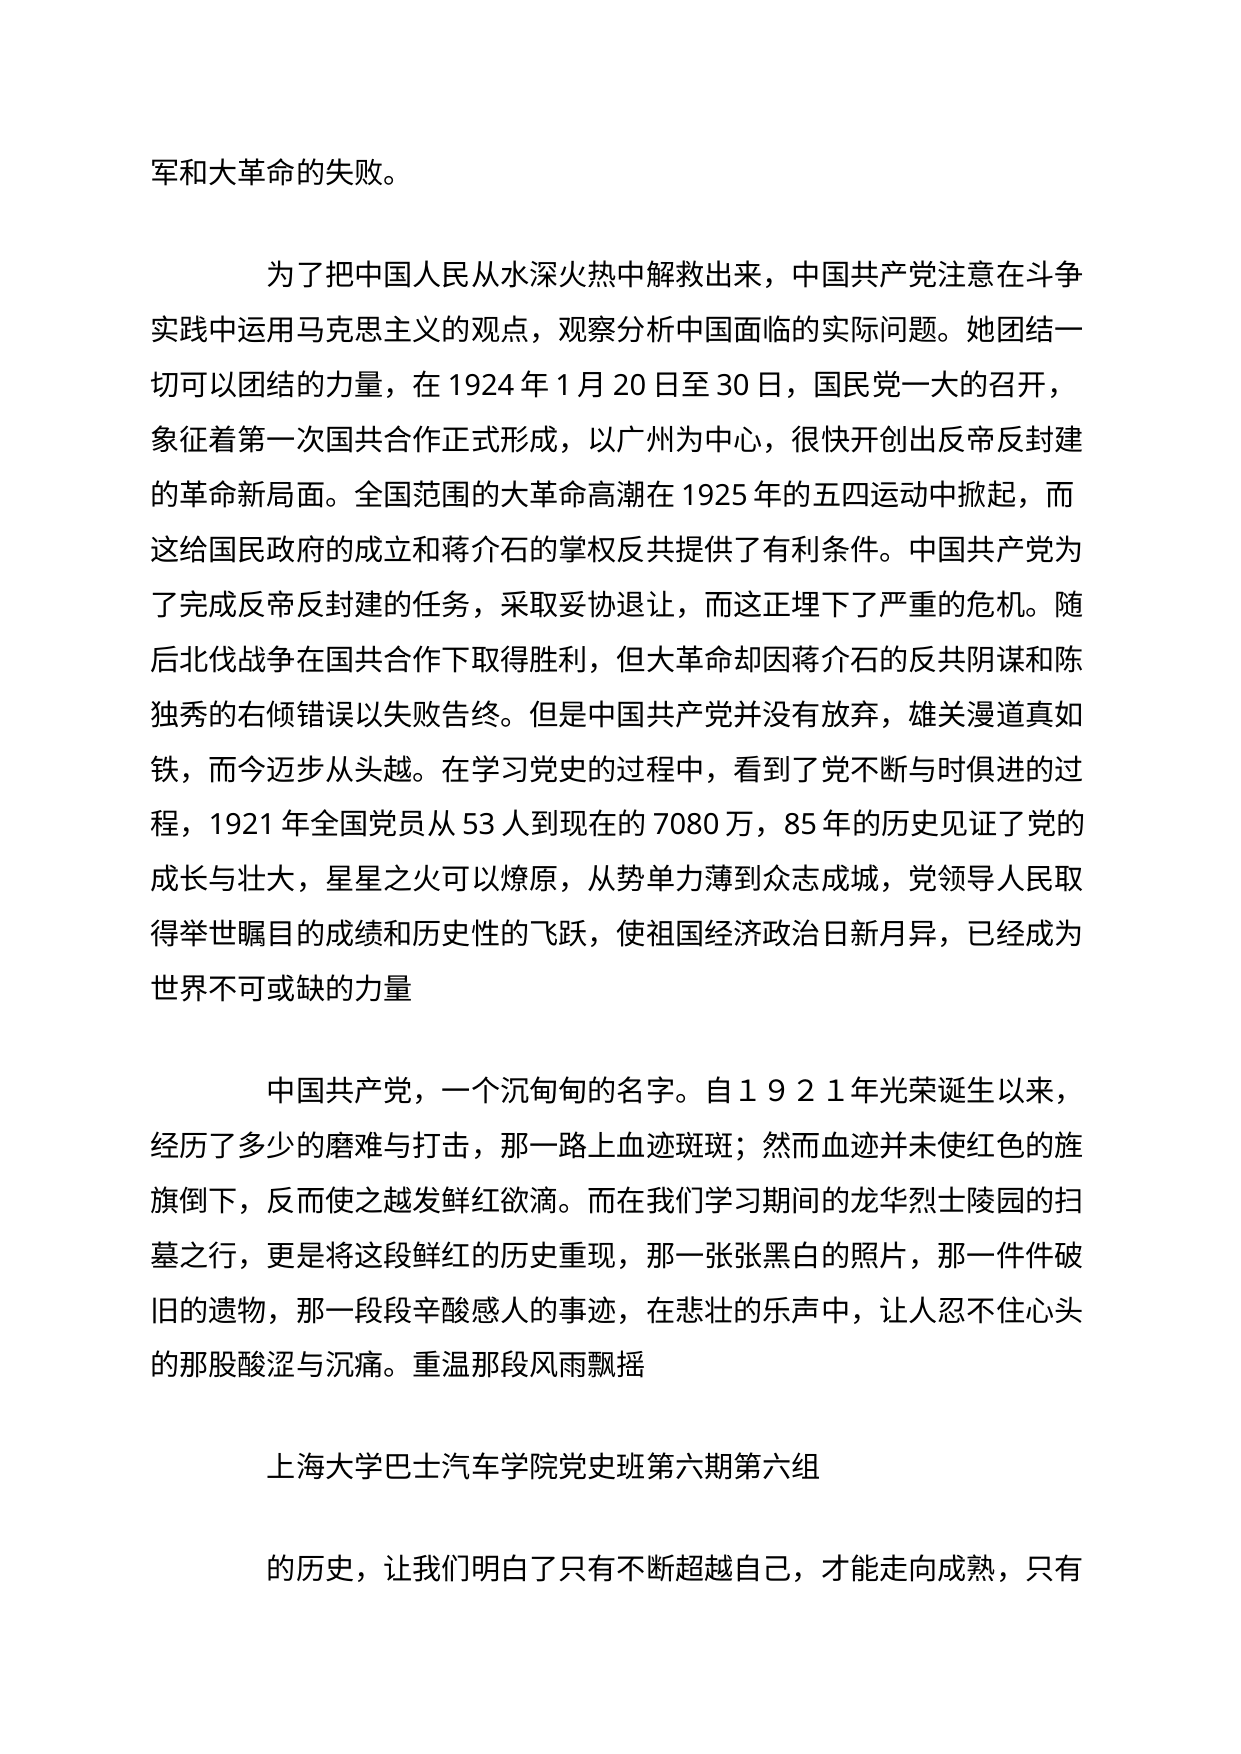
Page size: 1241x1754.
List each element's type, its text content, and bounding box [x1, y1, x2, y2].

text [150, 1546, 1090, 1588]
text 中国共产党，一个沉甸甸的名字。自１９２１年光荣诞生以来，经历了多少的磨难与打击，那一路上血迹斑斑；然而血迹并未使红色的旌旗倒下，反而使之越发鲜红欲滴。而在我们学习期间的龙华烈士陵园的扫墓之行，更是将这段鲜红的历史重现，那一张张黑白的照片，那一件件破旧的遗物，那一段段辛酸感人的事迹，在悲壮的乐声中，让人忍不住心头的那股酸涩与沉痛。重温那段风雨飘摇 [150, 1067, 1090, 1384]
text 为了把中国人民从水深火热中解救出来，中国共产党注意在斗争实践中运用马克思主义的观点，观察分析中国面临的实际问题。她团结一切可以团结的力量，在1924年1月20日至30日，国民党一大的召开，象征着第一次国共合作正式形成，以广州为中心，很快开创出反帝反封建的革命新局面。全国范围的大革命高潮在1925年的五四运动中掀起，而这给国民政府的成立和蒋介石的掌权反共提供了有利条件。中国共产党为了完成反帝反封建的任务，采取妥协退让，而这正埋下了严重的危机。随后北伐战争在国共合作下取得胜利，但大革命却因蒋介石的反共阴谋和陈独秀的右倾错误以失败告终。但是中国共产党并没有放弃，雄关漫道真如铁，而今迈步从头越。在学习党史的过程中，看到了党不断与时俱进的过程，1921年全国党员从53人到现在的7080万，85年的历史见证了党的成长与壮大，星星之火可以燎原，从势单力薄到众志成城，党领导人民取得举世瞩目的成绩和历史性的飞跃，使祖国经济政治日新月异，已经成为世界不可或缺的力量 [150, 252, 1090, 1008]
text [150, 150, 1090, 192]
text 上海大学巴士汽车学院党史班第六期第六组 [150, 1444, 1090, 1486]
